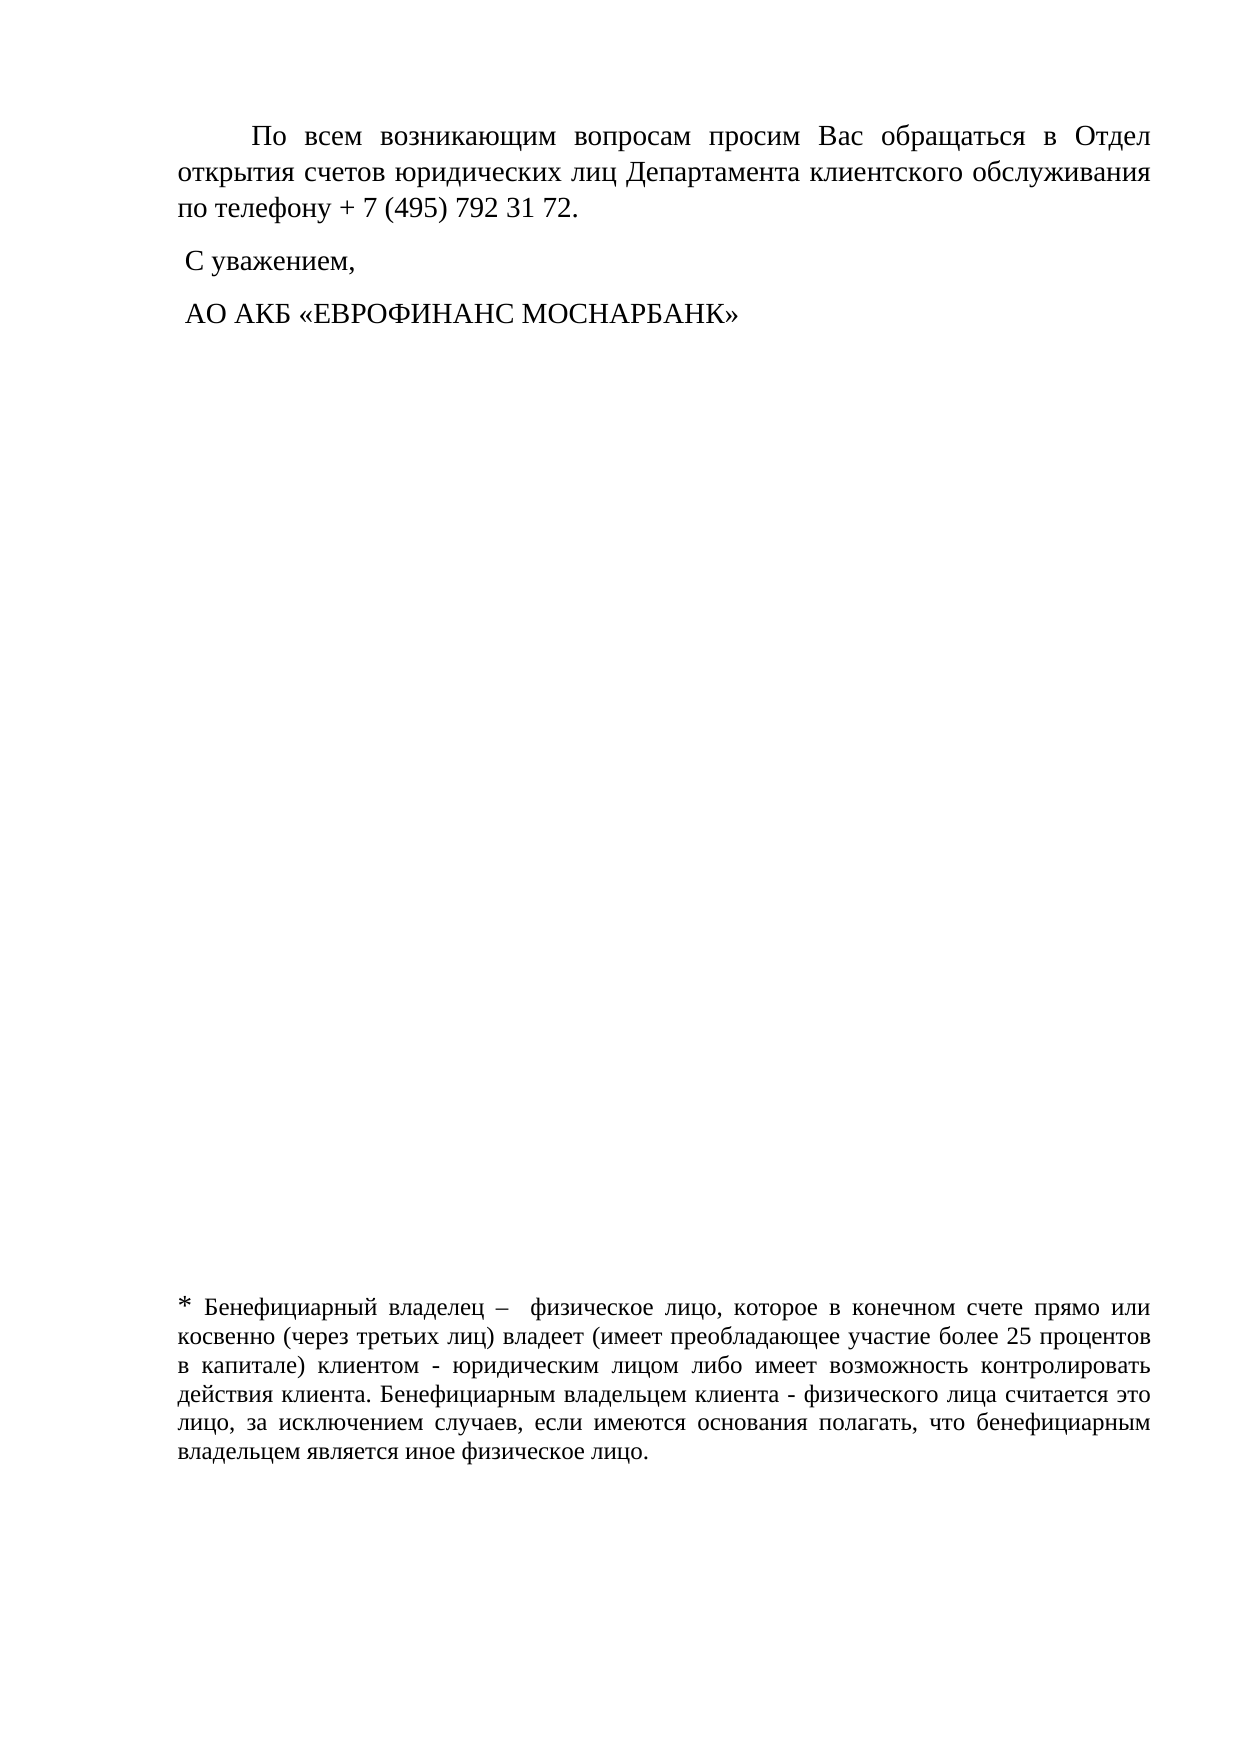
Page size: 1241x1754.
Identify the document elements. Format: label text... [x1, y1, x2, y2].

text АО АКБ «ЕВРОФИНАНС МОСНАРБАНК» [177, 296, 1152, 329]
text * Бенефициарный владелец – физическое лицо, которое в конечном счете прямо или косвенно (через третьих лиц) владеет (имеет преобладающее участие более 25 процентов в капитале) клиентом - юридическим лицом либо имеет возможность контролировать действия клиента. Бенефициарным владельцем клиента - физического лица считается это лицо, за исключением случаев, если имеются основания полагать, что бенефициарным владельцем является иное физическое лицо. [177, 1288, 1152, 1465]
text По всем возникающим вопросам просим Вас обращаться в Отдел открытия счетов юридических лиц Департамента клиентского обслуживания по телефону + 7 (495) 792 31 72. [177, 118, 1152, 224]
text С уважением, [177, 243, 1152, 277]
